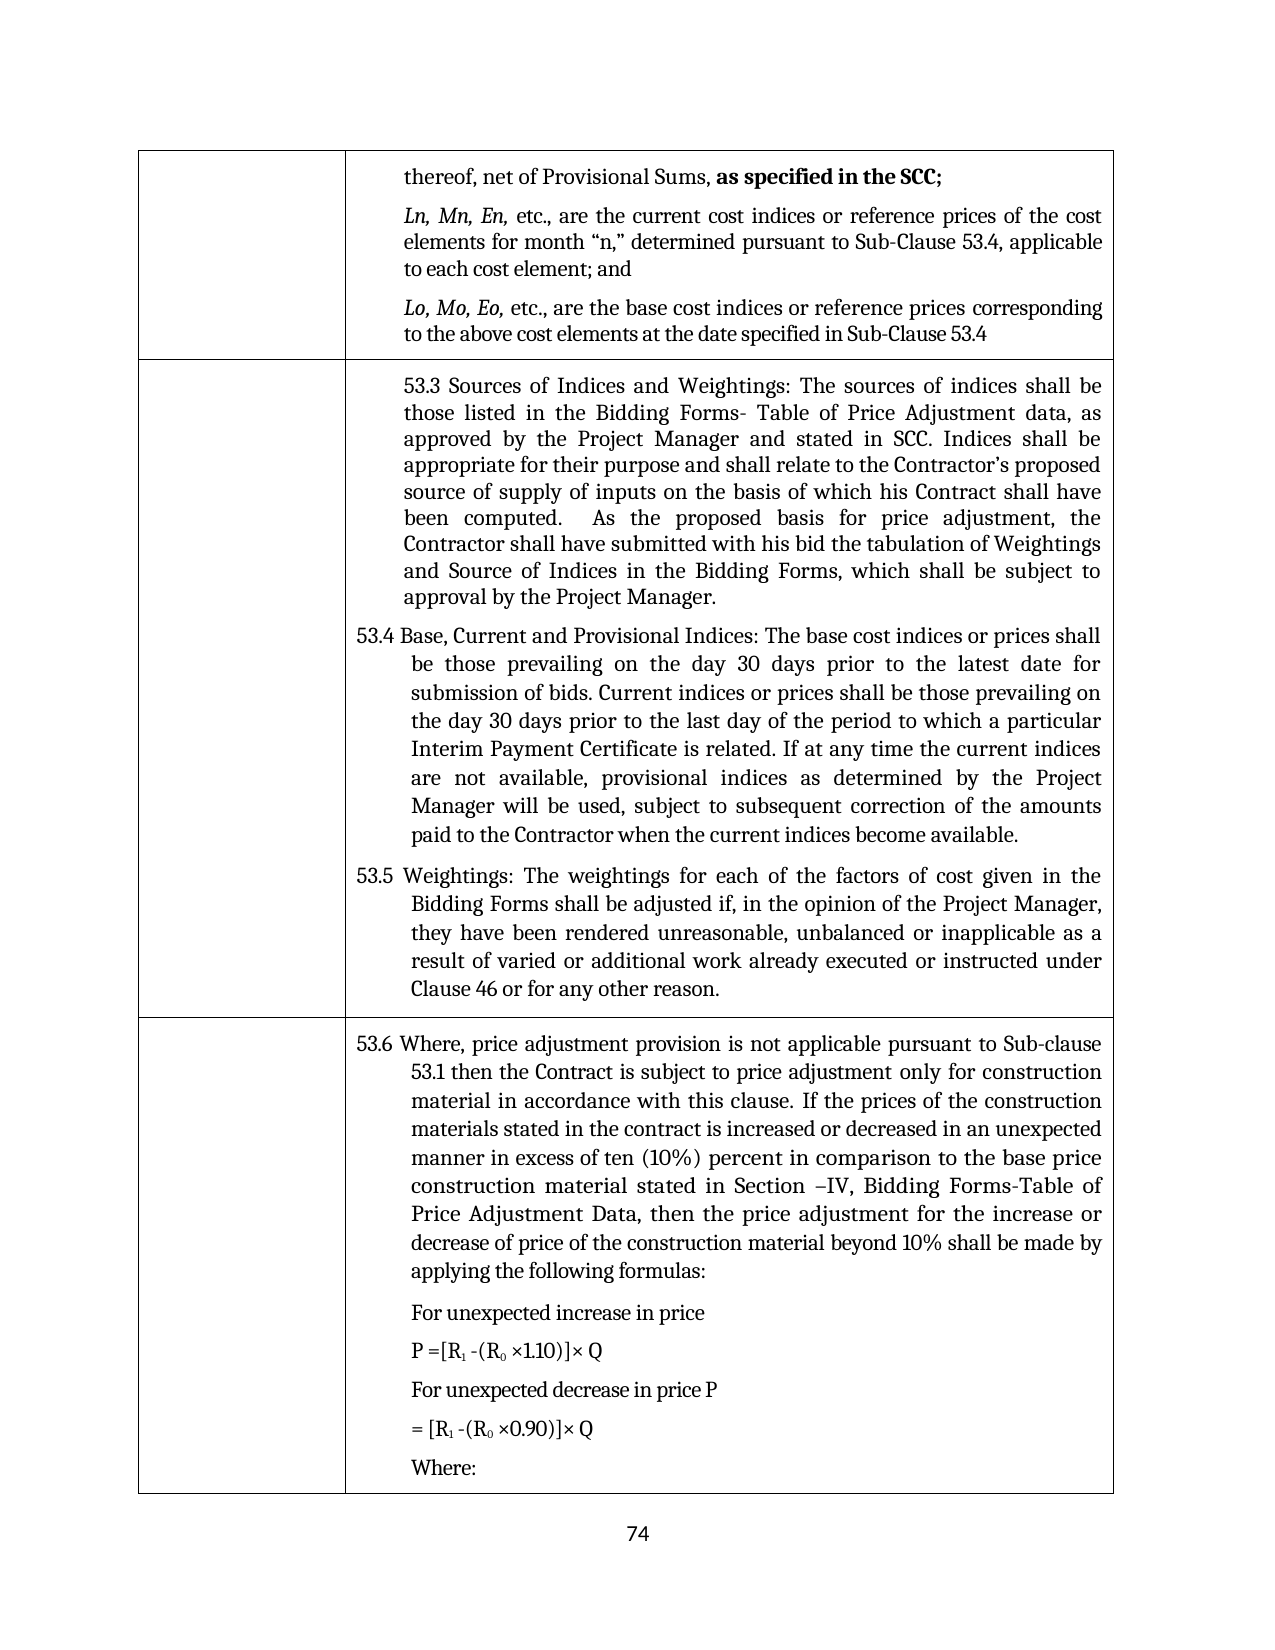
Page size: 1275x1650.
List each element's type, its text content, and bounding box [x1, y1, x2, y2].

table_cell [346, 151, 1113, 359]
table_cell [346, 1018, 1113, 1493]
table_cell 53.3 Sources of Indices and Weightings: The sources of indices shall be those listed in the Bidding Forms- Table of Price Adjustment data, as approved by the Project Manager and stated in SCC. Indices shall be appropriate for their purpose and shall relate to the Contractor’s proposed source of supply of inputs on the basis of which his Contract shall have been computed. As the proposed basis for price adjustment, the Contractor shall have submitted with his bid the tabulation of Weightings and Source of Indices in the Bidding Forms, which shall be subject to approval by the Project Manager. 53.4 Base, Current and Provisional Indices: The base cost indices or prices shall be those prevailing on the day 30 days prior to the latest date for submission of bids. Current indices or prices shall be those prevailing on the day 30 days prior to the last day of the period to which a particular Interim Payment Certificate is related. If at any time the current indices are not available, provisional indices as determined by the Project Manager will be used, subject to subsequent correction of the amounts paid to the Contractor when the current indices become available. 53.5 Weightings: The weightings for each of the factors of cost given in the Bidding Forms shall be adjusted if, in the opinion of the Project Manager, they have been rendered unreasonable, unbalanced or inapplicable as a result of varied or additional work already executed or instructed under Clause 46 or for any other reason. [346, 360, 1113, 1017]
table_cell [139, 1018, 345, 1493]
table_cell [139, 360, 345, 1017]
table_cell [139, 151, 345, 359]
